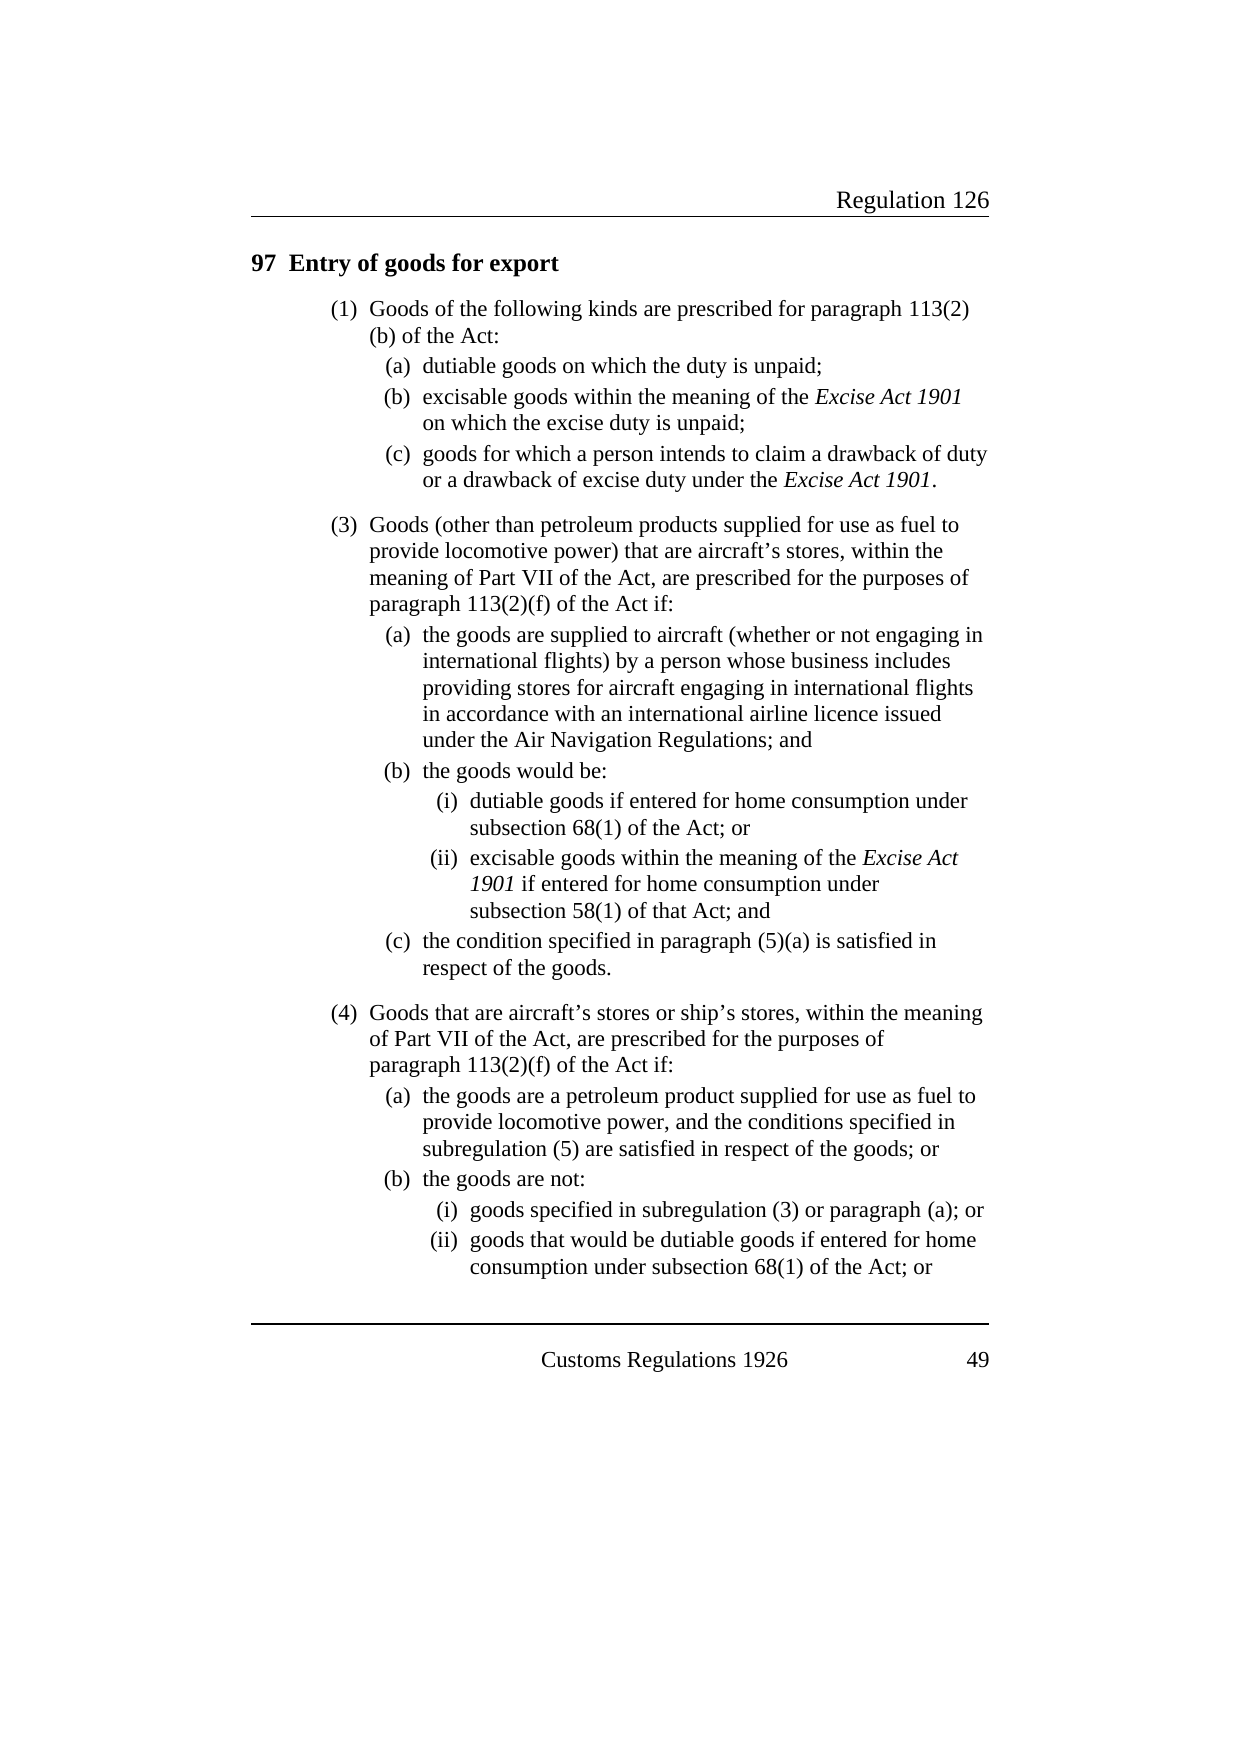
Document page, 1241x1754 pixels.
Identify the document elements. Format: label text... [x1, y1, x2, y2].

text (1) Goods of the following kinds are prescribed for paragraph 113(2)(b) of the Act: [251, 296, 989, 348]
text (a) the goods are a petroleum product supplied for use as fuel to provide locomotive power, and the conditions specified in subregulation (5) are satisfied in respect of the goods; or [251, 1082, 989, 1161]
text (ii) excisable goods within the meaning of the Excise Act 1901 if entered for home consumption under subsection 58(1) of that Act; and [251, 844, 989, 923]
text (b) the goods are not: [251, 1165, 989, 1192]
text (a) the goods are supplied to aircraft (whether or not engaging in international flights) by a person whose business includes providing stores for aircraft engaging in international flights in accordance with an international airline licence issued under the Air Navigation Regulations; and [251, 621, 989, 753]
text (a) dutiable goods on which the duty is unpaid; [251, 352, 989, 379]
text (3) Goods (other than petroleum products supplied for use as fuel to provide locomotive power) that are aircraft’s stores, within the meaning of Part VII of the Act, are prescribed for the purposes of paragraph 113(2)(f) of the Act if: [251, 511, 989, 617]
text (b) the goods would be: [251, 757, 989, 783]
text 97 Entry of goods for export [251, 248, 989, 277]
text (ii) goods that would be dutiable goods if entered for home consumption under subsection 68(1) of the Act; or [251, 1226, 989, 1279]
text (c) the condition specified in paragraph (5)(a) is satisfied in respect of the goods. [251, 927, 989, 980]
text (b) excisable goods within the meaning of the Excise Act 1901 on which the excise duty is unpaid; [251, 383, 989, 436]
text (c) goods for which a person intends to claim a drawback of duty or a drawback of excise duty under the Excise Act 1901. [251, 440, 989, 492]
text (i) dutiable goods if entered for home consumption under subsection 68(1) of the Act; or [251, 787, 989, 840]
text (4) Goods that are aircraft’s stores or ship’s stores, within the meaning of Part VII of the Act, are prescribed for the purposes of paragraph 113(2)(f) of the Act if: [251, 999, 989, 1078]
text (i) goods specified in subregulation (3) or paragraph (a); or [251, 1196, 989, 1222]
